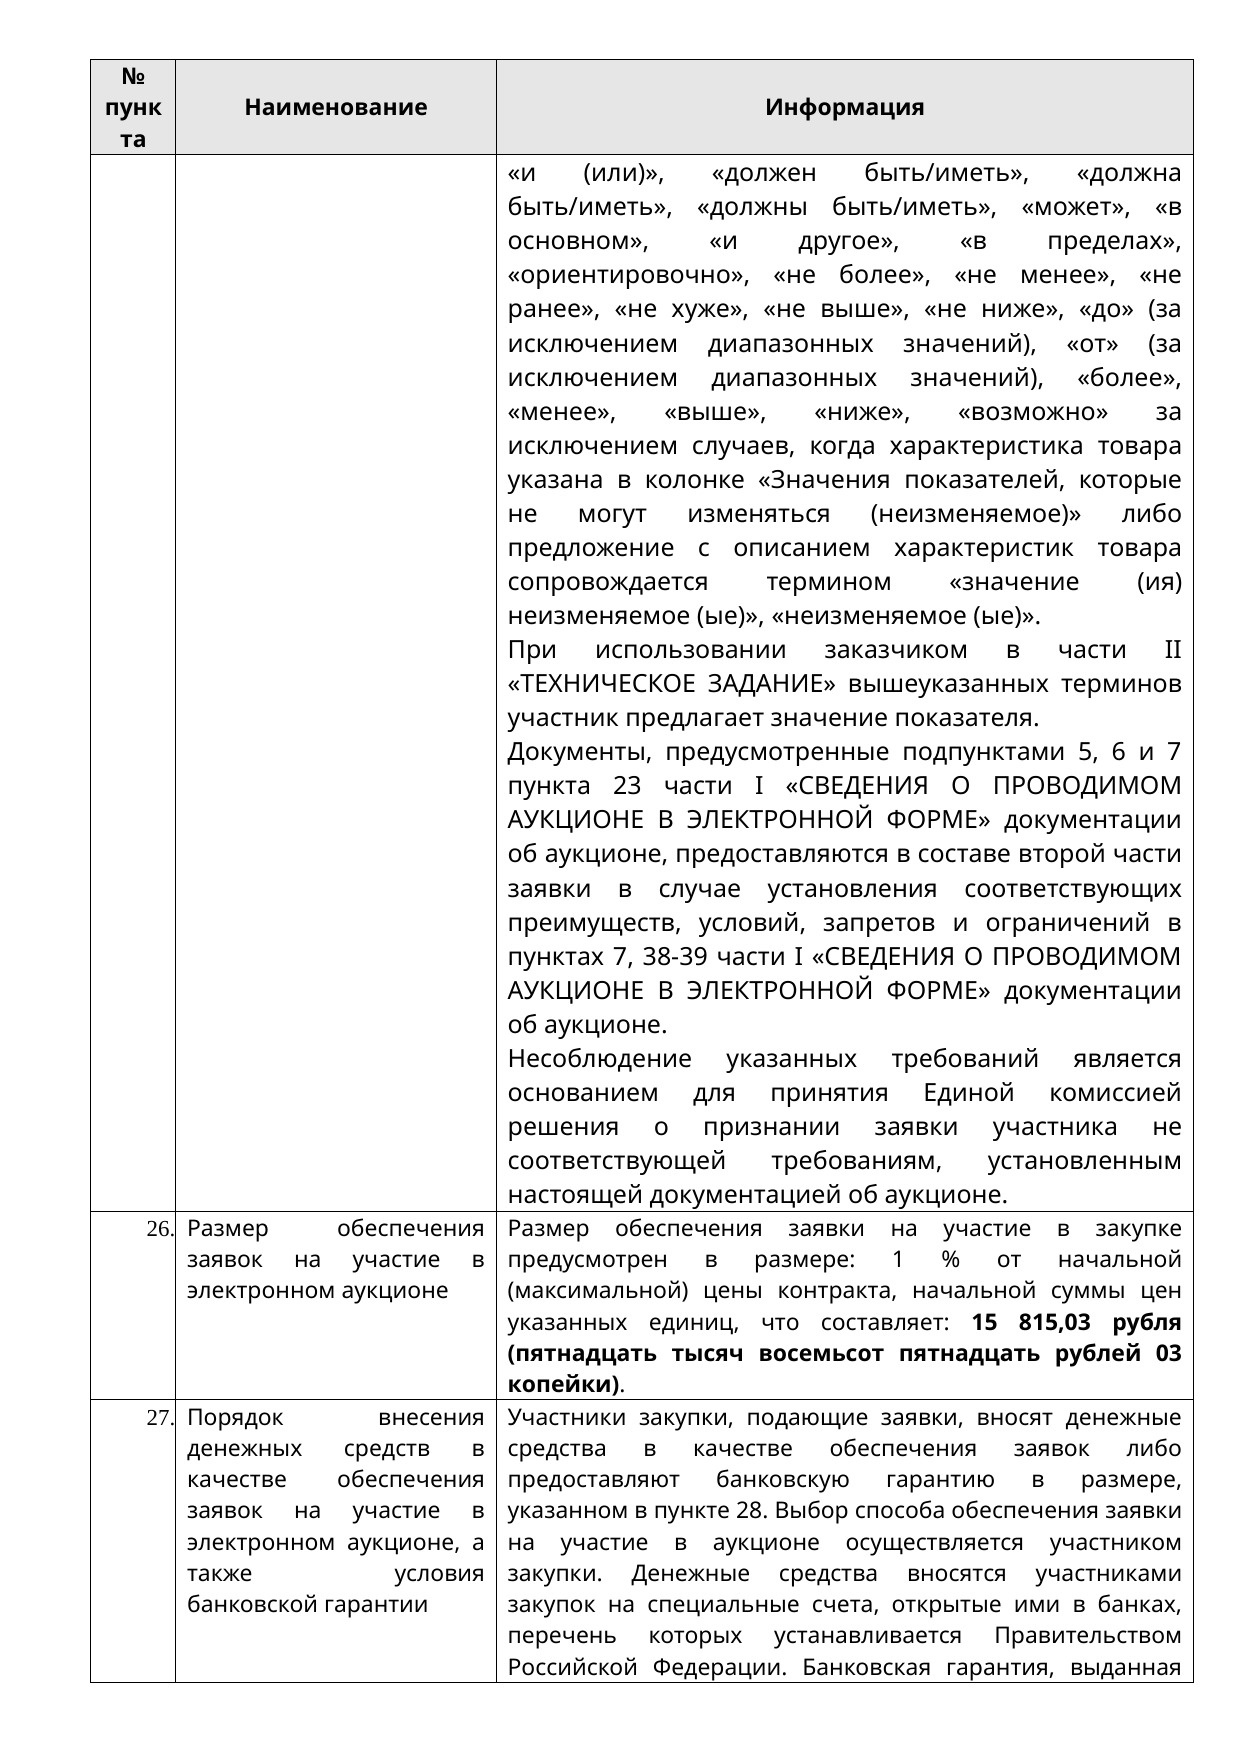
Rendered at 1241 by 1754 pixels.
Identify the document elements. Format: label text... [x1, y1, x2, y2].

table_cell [176, 155, 496, 1211]
table_header Наименование [176, 60, 496, 154]
table_cell Размер обеспечения заявки на участие в закупке предусмотрен в размере: 1 % от начальной (максимальной) цены контракта, начальной суммы цен указанных единиц, что составляет: 15 815,03 рубля (пятнадцать тысяч восемьсот пятнадцать рублей 03 копейки). [497, 1212, 1193, 1399]
table_header № пункта [91, 60, 175, 154]
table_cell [497, 155, 1193, 1211]
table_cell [176, 1400, 496, 1682]
table_cell [91, 155, 175, 1211]
table_cell Размер обеспечения заявок на участие в электронном аукционе [176, 1212, 496, 1399]
table_cell [91, 1212, 175, 1399]
table_cell [91, 1400, 175, 1682]
table_header Информация [497, 60, 1193, 154]
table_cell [497, 1400, 1193, 1682]
